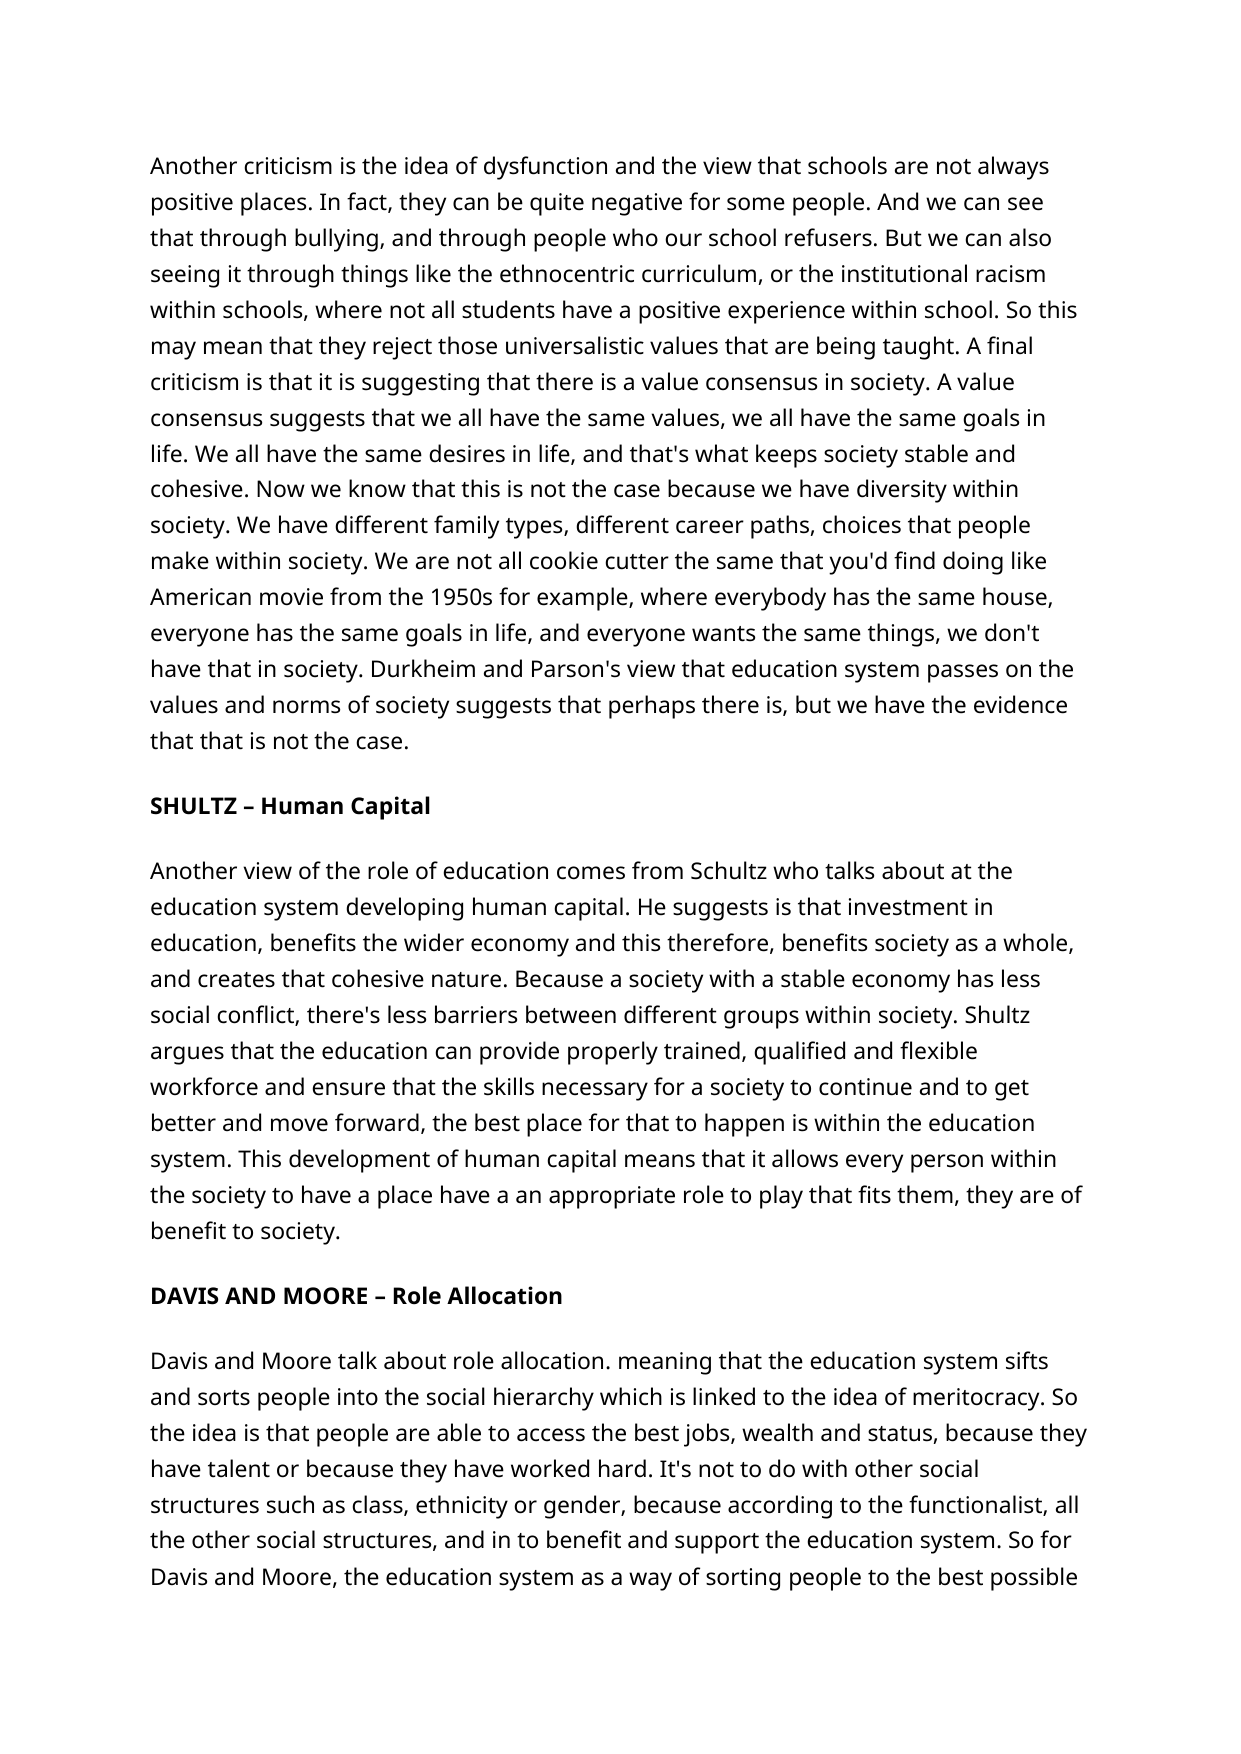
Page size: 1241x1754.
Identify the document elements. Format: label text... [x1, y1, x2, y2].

text Another view of the role of education comes from Schultz who talks about at the education system developing human capital. He suggests is that investment in education, benefits the wider economy and this therefore, benefits society as a whole, and creates that cohesive nature. Because a society with a stable economy has less social conflict, there's less barriers between different groups within society. Shultz argues that the education can provide properly trained, qualified and flexible workforce and ensure that the skills necessary for a society to continue and to get better and move forward, the best place for that to happen is within the education system. This development of human capital means that it allows every person within the society to have a place have a an appropriate role to play that fits them, they are of benefit to society. [150, 855, 1090, 1246]
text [150, 1345, 1090, 1592]
text Another criticism is the idea of dysfunction and the view that schools are not always positive places. In fact, they can be quite negative for some people. And we can see that through bullying, and through people who our school refusers. But we can also seeing it through things like the ethnocentric curriculum, or the institutional racism within schools, where not all students have a positive experience within school. So this may mean that they reject those universalistic values that are being taught. A final criticism is that it is suggesting that there is a value consensus in society. A value consensus suggests that we all have the same values, we all have the same goals in life. We all have the same desires in life, and that's what keeps society stable and cohesive. Now we know that this is not the case because we have diversity within society. We have different family types, different career paths, choices that people make within society. We are not all cookie cutter the same that you'd find doing like American movie from the 1950s for example, where everybody has the same house, everyone has the same goals in life, and everyone wants the same things, we don't have that in society. Durkheim and Parson's view that education system passes on the values and norms of society suggests that perhaps there is, but we have the evidence that that is not the case. [150, 150, 1090, 756]
text DAVIS AND MOORE – Role Allocation [150, 1280, 1090, 1311]
text SHULTZ – Human Capital [150, 790, 1090, 821]
